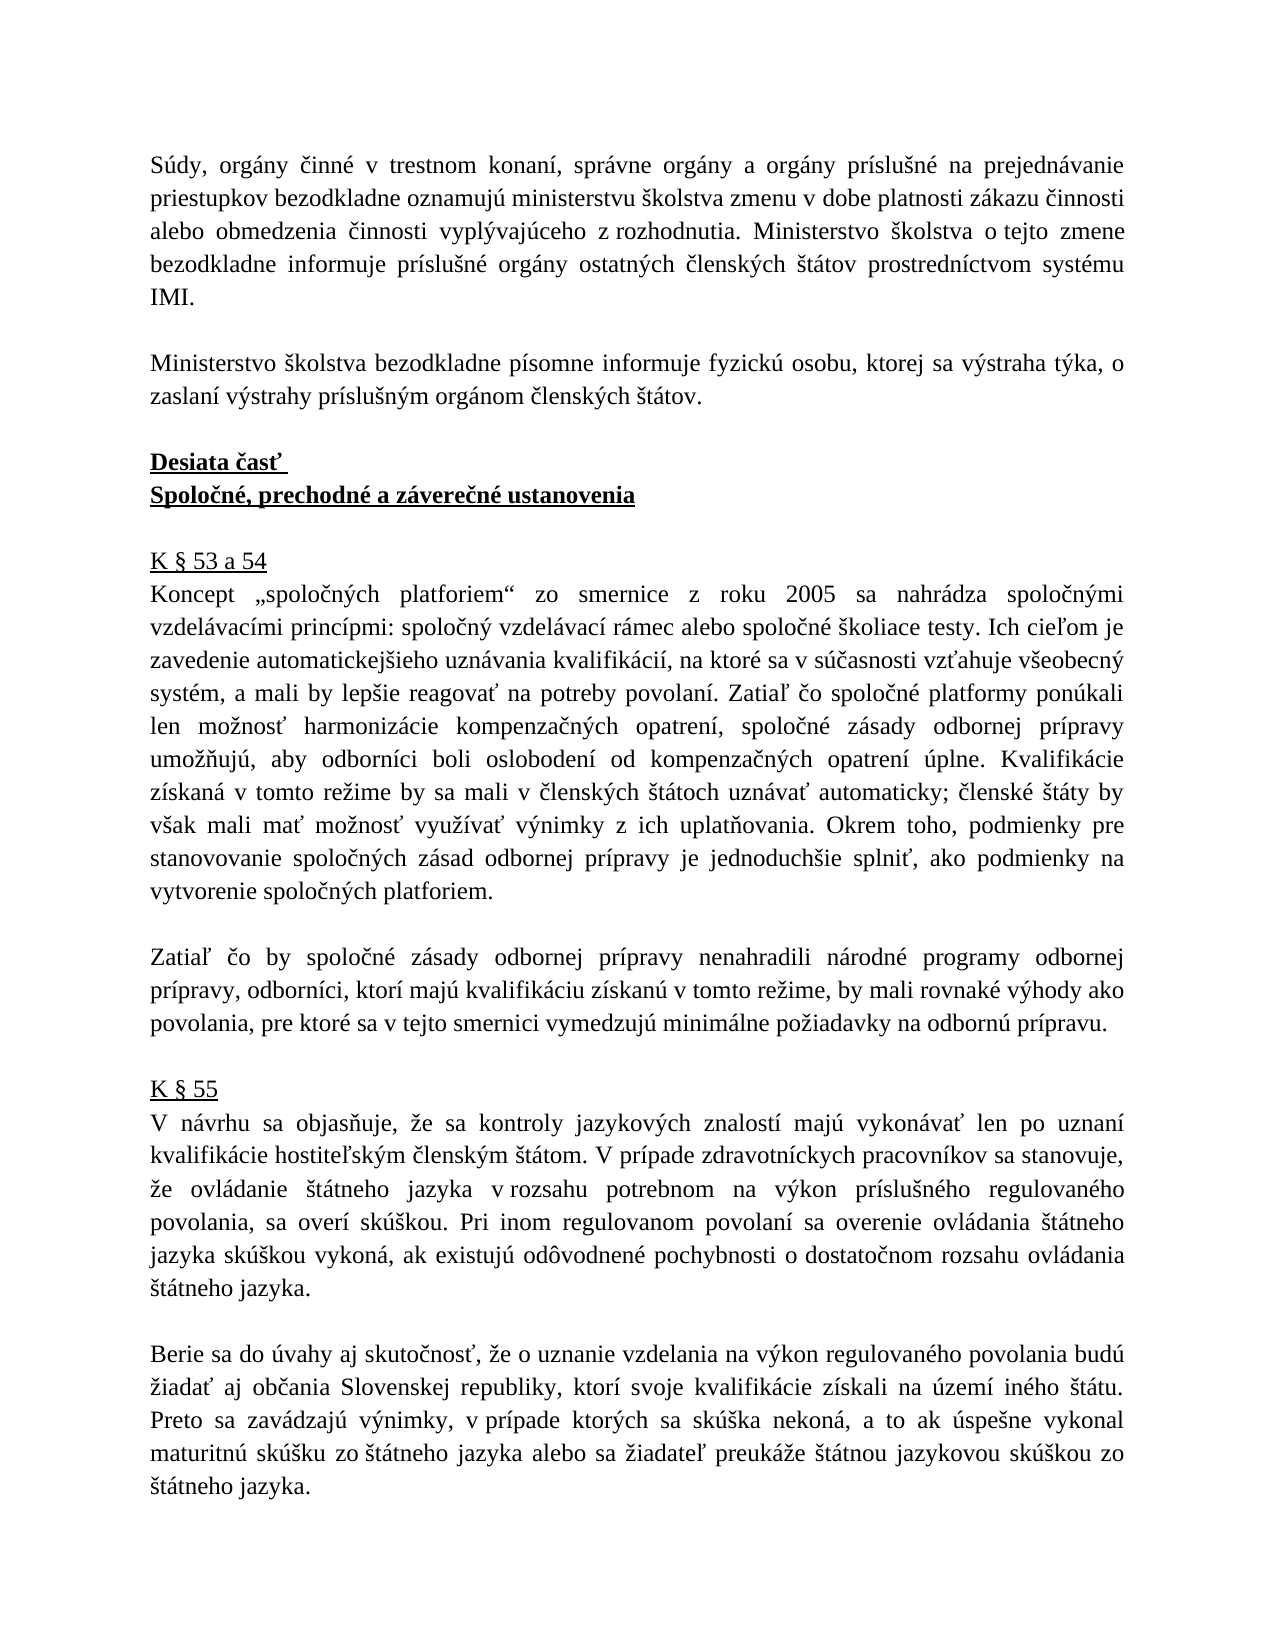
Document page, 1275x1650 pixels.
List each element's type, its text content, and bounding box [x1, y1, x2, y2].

text Koncept „spoločných platforiem“ zo smernice z roku 2005 sa nahrádza spoločnými vzdelávacími princípmi: spoločný vzdelávací rámec alebo spoločné školiace testy. Ich cieľom je zavedenie automatickejšieho uznávania kvalifikácií, na ktoré sa v súčasnosti vzťahuje všeobecný systém, a mali by lepšie reagovať na potreby povolaní. Zatiaľ čo spoločné platformy ponúkali len možnosť harmonizácie kompenzačných opatrení, spoločné zásady odbornej prípravy umožňujú, aby odborníci boli oslobodení od kompenzačných opatrení úplne. Kvalifikácie získaná v tomto režime by sa mali v členských štátoch uznávať automaticky; členské štáty by však mali mať možnosť využívať výnimky z ich uplatňovania. Okrem toho, podmienky pre stanovovanie spoločných zásad odbornej prípravy je jednoduchšie splniť, ako podmienky na vytvorenie spoločných platforiem. [150, 579, 1125, 905]
text K § 55 [150, 1074, 1125, 1103]
text Spoločné, prechodné a záverečné ustanovenia [150, 480, 1125, 509]
text V návrhu sa objasňuje, že sa kontroly jazykových znalostí majú vykonávať len po uznaní kvalifikácie hostiteľským členským štátom. V prípade zdravotníckych pracovníkov sa stanovuje, že ovládanie štátneho jazyka v rozsahu potrebnom na výkon príslušného regulovaného povolania, sa overí skúškou. Pri inom regulovanom povolaní sa overenie ovládania štátneho jazyka skúškou vykoná, ak existujú odôvodnené pochybnosti o dostatočnom rozsahu ovládania štátneho jazyka. [150, 1108, 1125, 1301]
text Súdy, orgány činné v trestnom konaní, správne orgány a orgány príslušné na prejednávanie priestupkov bezodkladne oznamujú ministerstvu školstva zmenu v dobe platnosti zákazu činnosti alebo obmedzenia činnosti vyplývajúceho z rozhodnutia. Ministerstvo školstva o tejto zmene bezodkladne informuje príslušné orgány ostatných členských štátov prostredníctvom systému IMI. [150, 150, 1125, 311]
text Berie sa do úvahy aj skutočnosť, že o uznanie vzdelania na výkon regulovaného povolania budú žiadať aj občania Slovenskej republiky, ktorí svoje kvalifikácie získali na území iného štátu. Preto sa zavádzajú výnimky, v prípade ktorých sa skúška nekoná, a to ak úspešne vykonal maturitnú skúšku zo štátneho jazyka alebo sa žiadateľ preukáže štátnou jazykovou skúškou zo štátneho jazyka. [150, 1339, 1125, 1499]
text Zatiaľ čo by spoločné zásady odbornej prípravy nenahradili národné programy odbornej prípravy, odborníci, ktorí majú kvalifikáciu získanú v tomto režime, by mali rovnaké výhody ako povolania, pre ktoré sa v tejto smernici vymedzujú minimálne požiadavky na odbornú prípravu. [150, 942, 1125, 1037]
text Desiata časť [150, 447, 1125, 476]
text Ministerstvo školstva bezodkladne písomne informuje fyzickú osobu, ktorej sa výstraha týka, o zaslaní výstrahy príslušným orgánom členských štátov. [150, 348, 1125, 410]
text K § 53 a 54 [150, 546, 1125, 575]
